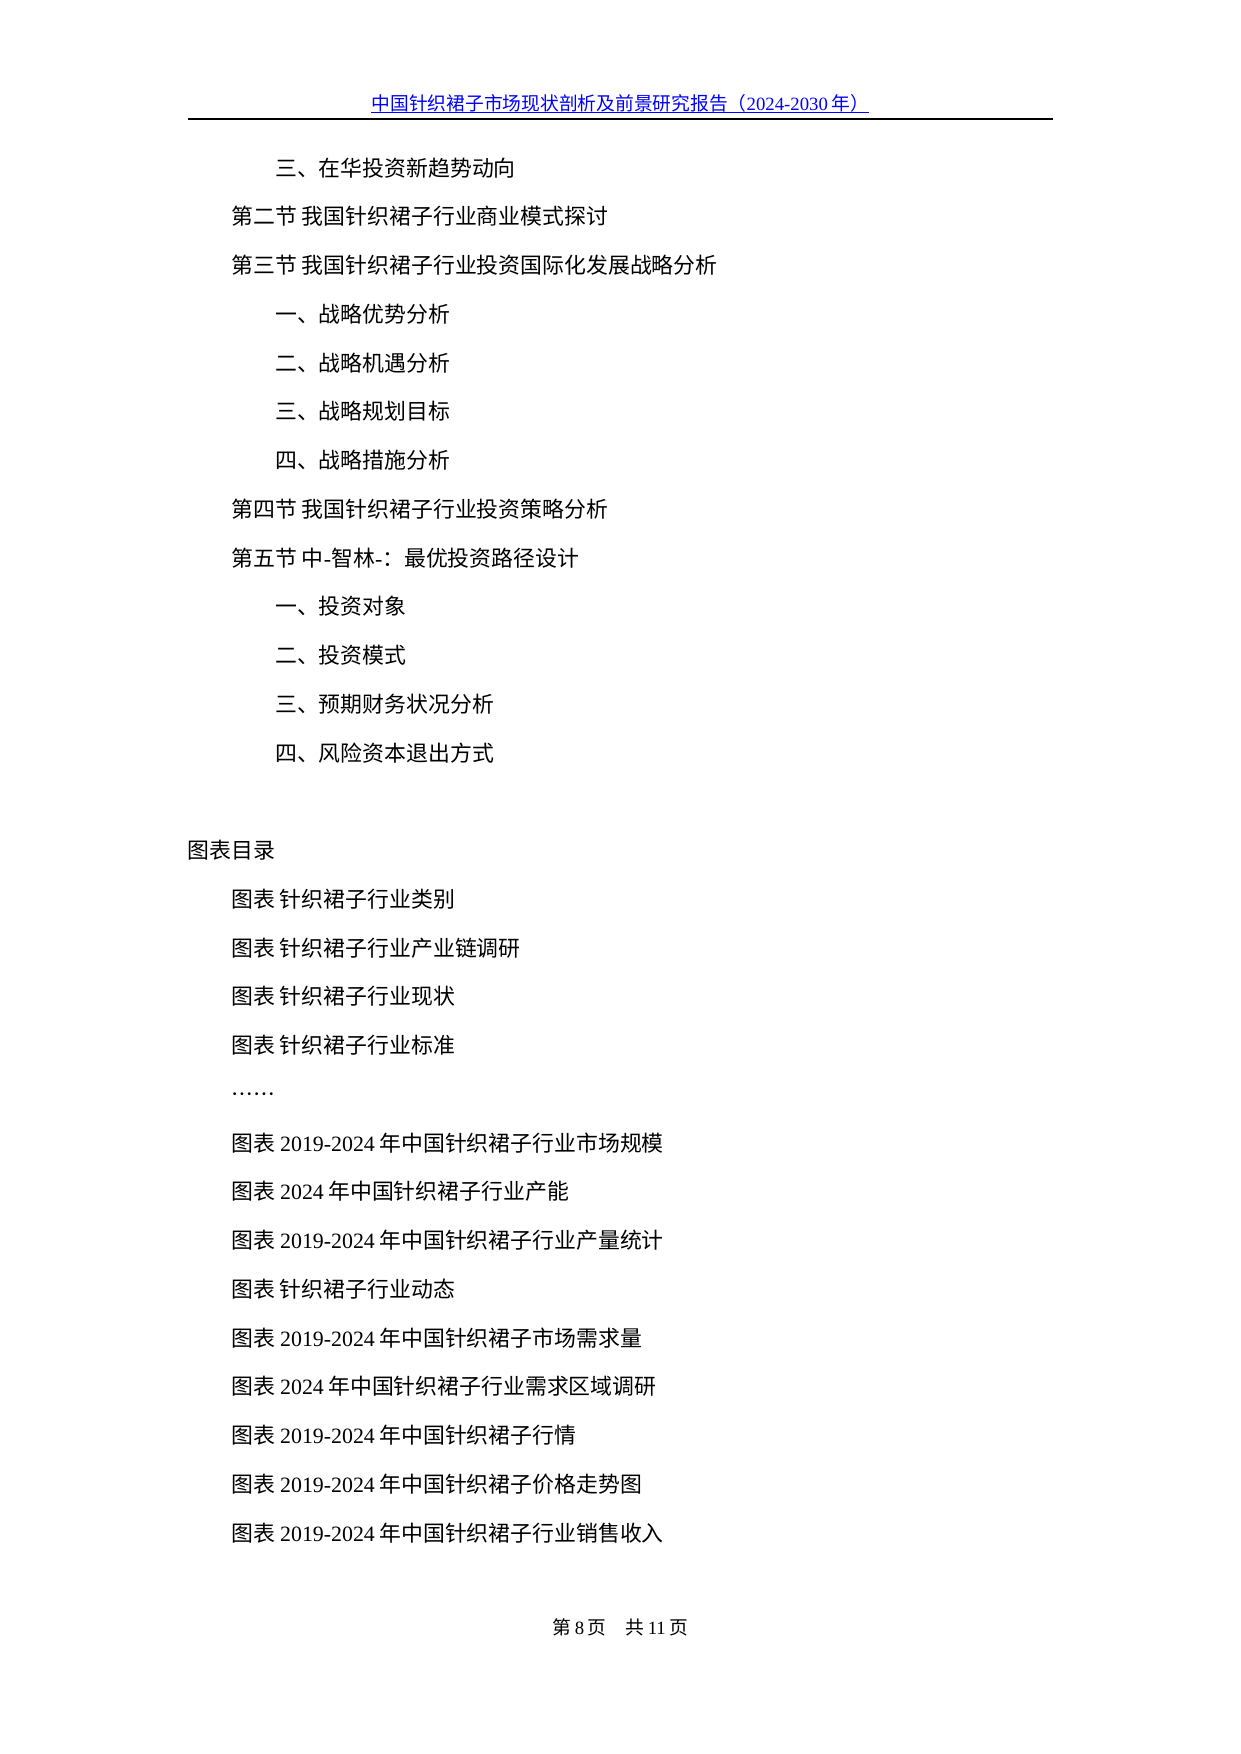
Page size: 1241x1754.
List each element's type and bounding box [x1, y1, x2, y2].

text [187, 150, 1053, 1548]
